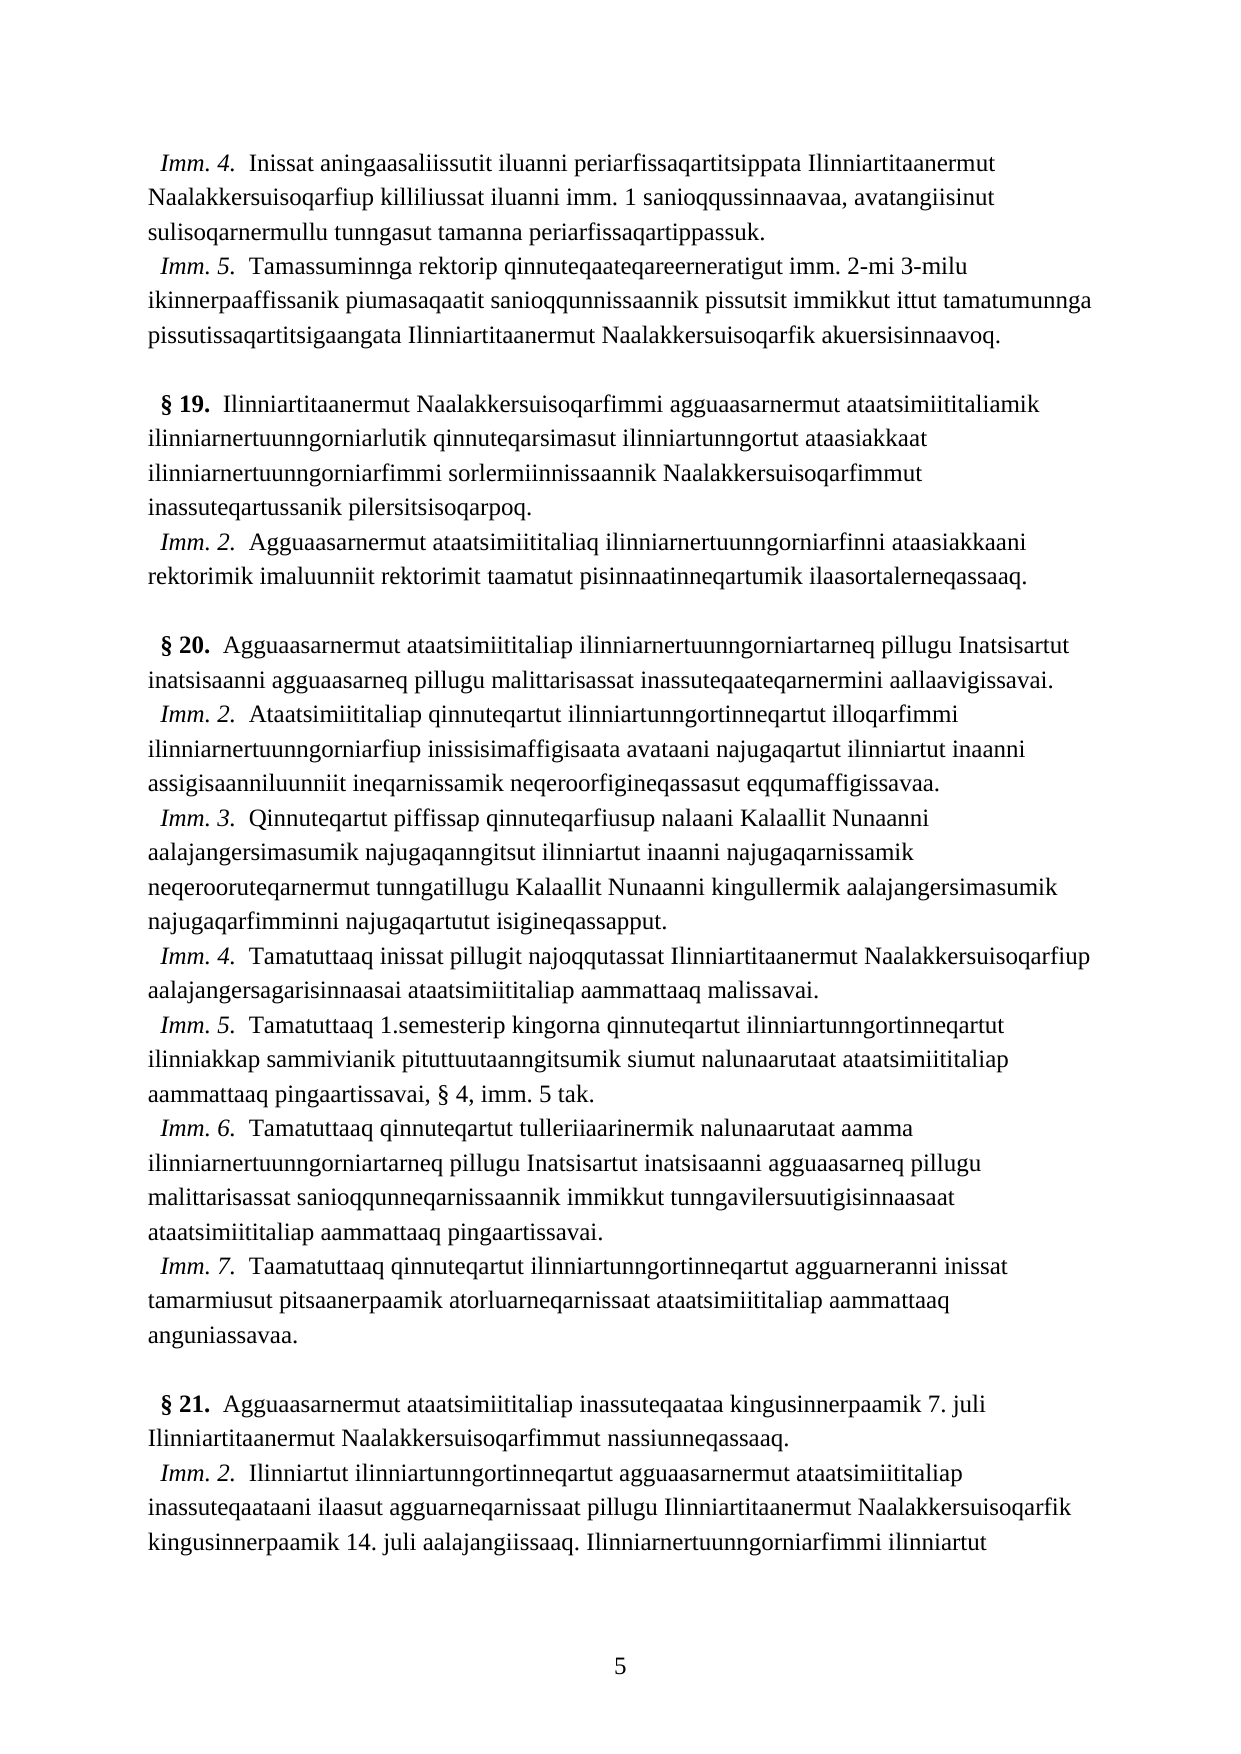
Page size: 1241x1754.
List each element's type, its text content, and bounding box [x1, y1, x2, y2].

text Imm. 2. Ataatsimiititaliap qinnuteqartut ilinniartunngortinneqartut illoqarfimmi ilinniarnertuunngorniarfiup inissisimaffigisaata avataani najugaqartut ilinniartut inaanni assigisaanniluunniit ineqarnissamik neqeroorfigineqassasut eqqumaffigissavaa. [148, 699, 1092, 797]
text Imm. 2. Agguaasarnermut ataatsimiititaliaq ilinniarnertuunngorniarfinni ataasiakkaani rektorimik imaluunniit rektorimit taamatut pisinnaatinneqartumik ilaasortalerneqassaaq. [148, 527, 1092, 590]
text Imm. 3. Qinnuteqartut piffissap qinnuteqarfiusup nalaani Kalaallit Nunaanni aalajangersimasumik najugaqanngitsut ilinniartut inaanni najugaqarnissamik neqerooruteqarnermut tunngatillugu Kalaallit Nunaanni kingullermik aalajangersimasumik najugaqarfimminni najugaqartutut isigineqassapput. [148, 803, 1092, 935]
text Imm. 5. Tamassuminnga rektorip qinnuteqaateqareerneratigut imm. 2-mi 3-milu ikinnerpaaffissanik piumasaqaatit sanioqqunnissaannik pissutsit immikkut ittut tamatumunnga pissutissaqartitsigaangata Ilinniartitaanermut Naalakkersuisoqarfik akuersisinnaavoq. [148, 251, 1092, 349]
text § 19. Ilinniartitaanermut Naalakkersuisoqarfimmi agguaasarnermut ataatsimiititaliamik ilinniarnertuunngorniarlutik qinnuteqarsimasut ilinniartunngortut ataasiakkaat ilinniarnertuunngorniarfimmi sorlermiinnissaannik Naalakkersuisoqarfimmut inassuteqartussanik pilersitsisoqarpoq. [148, 389, 1092, 521]
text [148, 1458, 1092, 1556]
text Imm. 7. Taamatuttaaq qinnuteqartut ilinniartunngortinneqartut agguarneranni inissat tamarmiusut pitsaanerpaamik atorluarneqarnissaat ataatsimiititaliap aammattaaq anguniassavaa. [148, 1251, 1092, 1349]
text Imm. 4. Tamatuttaaq inissat pillugit najoqqutassat Ilinniartitaanermut Naalakkersuisoqarfiup aalajangersagarisinnaasai ataatsimiititaliap aammattaaq malissavai. [148, 941, 1092, 1004]
text Imm. 5. Tamatuttaaq 1.semesterip kingorna qinnuteqartut ilinniartunngortinneqartut ilinniakkap sammivianik pituttuutaanngitsumik siumut nalunaarutaat ataatsimiititaliap aammattaaq pingaartissavai, § 4, imm. 5 tak. [148, 1010, 1092, 1107]
text § 20. Agguaasarnermut ataatsimiititaliap ilinniarnertuunngorniartarneq pillugu Inatsisartut inatsisaanni agguaasarneq pillugu malittarisassat inassuteqaateqarnermini aallaavigissavai. [148, 630, 1092, 694]
text § 21. Agguaasarnermut ataatsimiititaliap inassuteqaataa kingusinnerpaamik 7. juli Ilinniartitaanermut Naalakkersuisoqarfimmut nassiunneqassaaq. [148, 1389, 1092, 1452]
text Imm. 6. Tamatuttaaq qinnuteqartut tulleriiaarinermik nalunaarutaat aamma ilinniarnertuunngorniartarneq pillugu Inatsisartut inatsisaanni agguaasarneq pillugu malittarisassat sanioqqunneqarnissaannik immikkut tunngavilersuutigisinnaasaat ataatsimiititaliap aammattaaq pingaartissavai. [148, 1113, 1092, 1245]
text Imm. 4. Inissat aningaasaliissutit iluanni periarfissaqartitsippata Ilinniartitaanermut Naalakkersuisoqarfiup killiliussat iluanni imm. 1 sanioqqussinnaavaa, avatangiisinut sulisoqarnermullu tunngasut tamanna periarfissaqartippassuk. [148, 148, 1092, 245]
